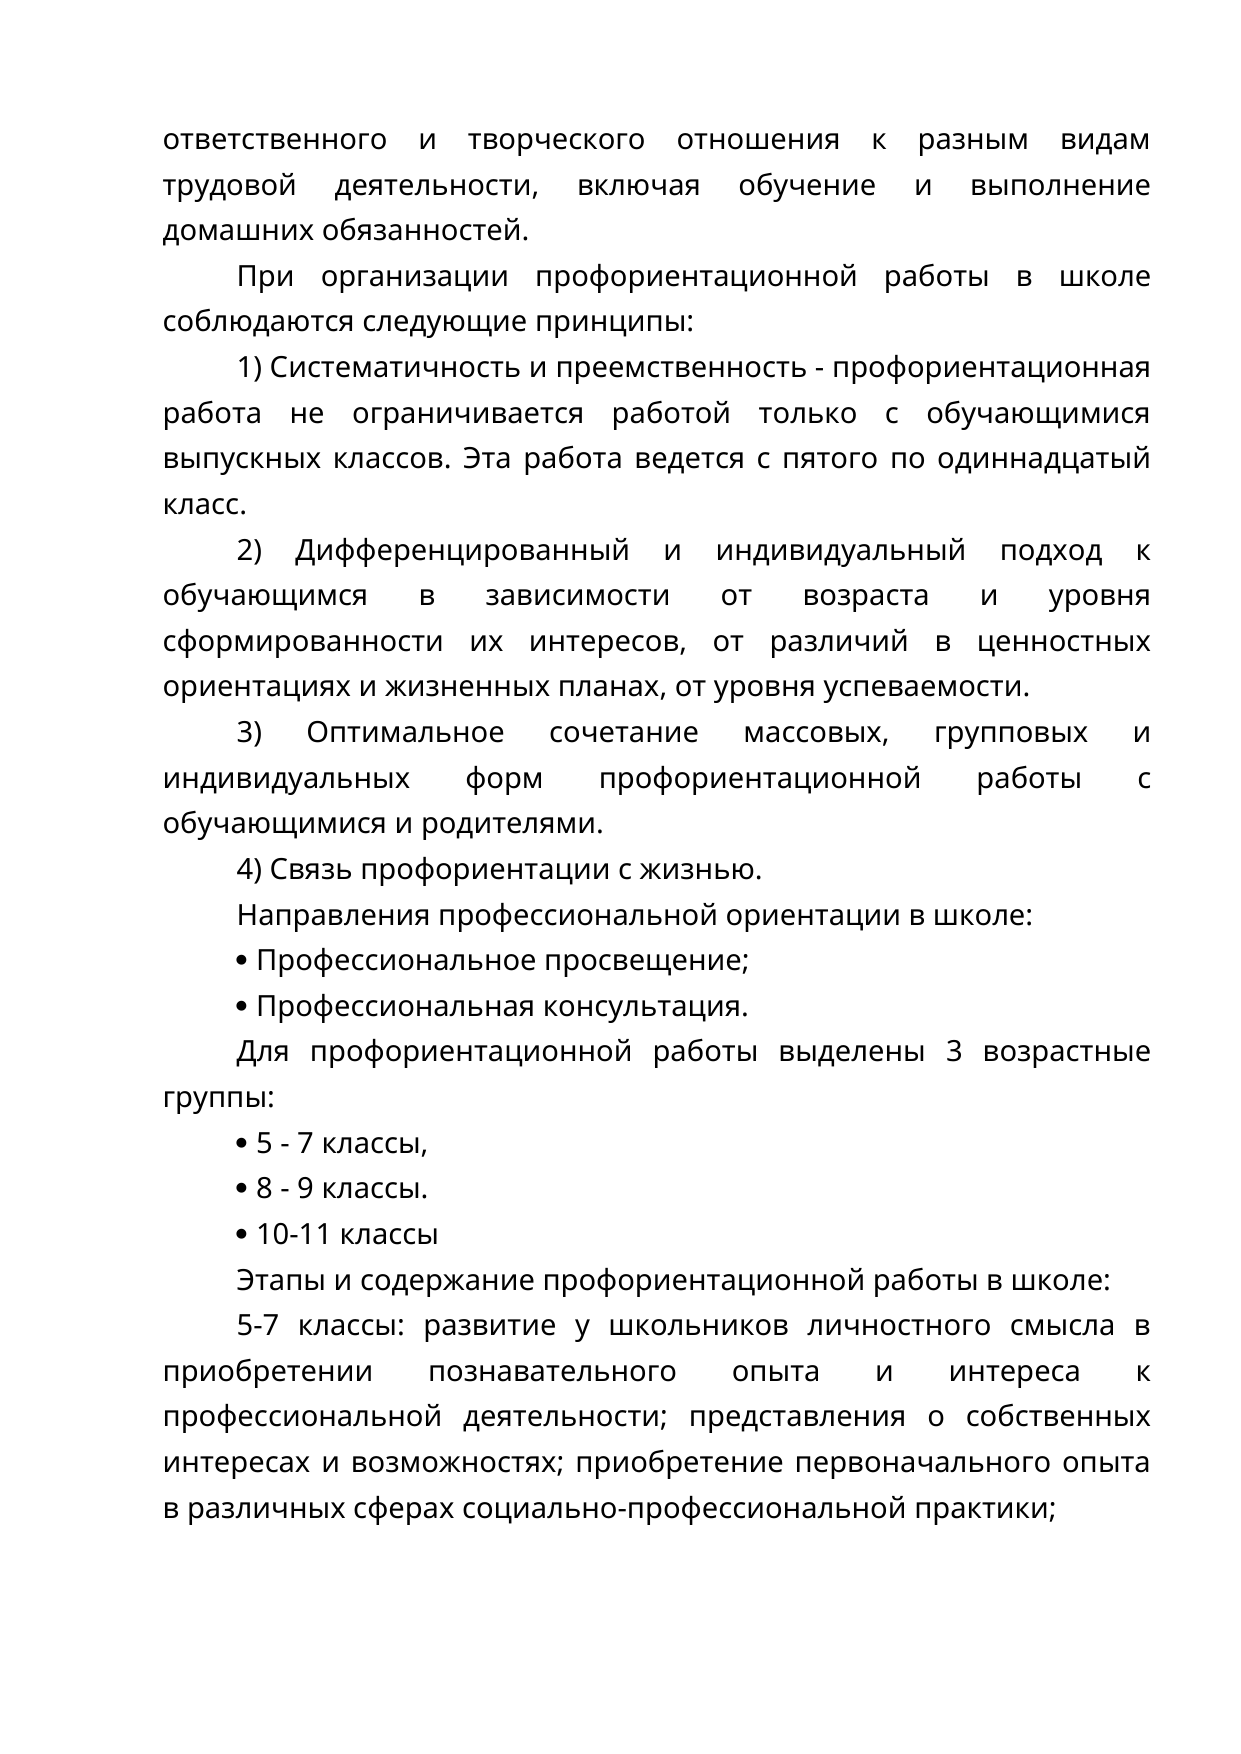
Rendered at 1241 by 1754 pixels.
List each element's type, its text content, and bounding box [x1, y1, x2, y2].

text Профессиональная консультация. [162, 985, 1152, 1025]
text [162, 118, 1152, 249]
text Этапы и содержание профориентационной работы в школе: [162, 1259, 1152, 1298]
text 8 - 9 классы. [162, 1167, 1152, 1207]
text 3) Оптимальное сочетание массовых, групповых и индивидуальных форм профориентационной работы с обучающимися и родителями. [162, 711, 1152, 842]
text Направления профессиональной ориентации в школе: [162, 894, 1152, 933]
text При организации профориентационной работы в школе соблюдаются следующие принципы: [162, 255, 1152, 340]
text 10-11 классы [162, 1213, 1152, 1253]
text Профессиональное просвещение; [162, 939, 1152, 979]
text 5 - 7 классы, [162, 1122, 1152, 1162]
text 4) Связь профориентации с жизнью. [162, 848, 1152, 888]
text Для профориентационной работы выделены 3 возрастные группы: [162, 1031, 1152, 1116]
text 1) Систематичность и преемственность - профориентационная работа не ограничивается работой только с обучающимися выпускных классов. Эта работа ведется с пятого по одиннадцатый класс. [162, 346, 1152, 523]
text 2) Дифференцированный и индивидуальный подход к обучающимся в зависимости от возраста и уровня сформированности их интересов, от различий в ценностных ориентациях и жизненных планах, от уровня успеваемости. [162, 529, 1152, 705]
text 5-7 классы: развитие у школьников личностного смысла в приобретении познавательного опыта и интереса к профессиональной деятельности; представления о собственных интересах и возможностях; приобретение первоначального опыта в различных сферах социально-профессиональной практики; [162, 1304, 1152, 1527]
